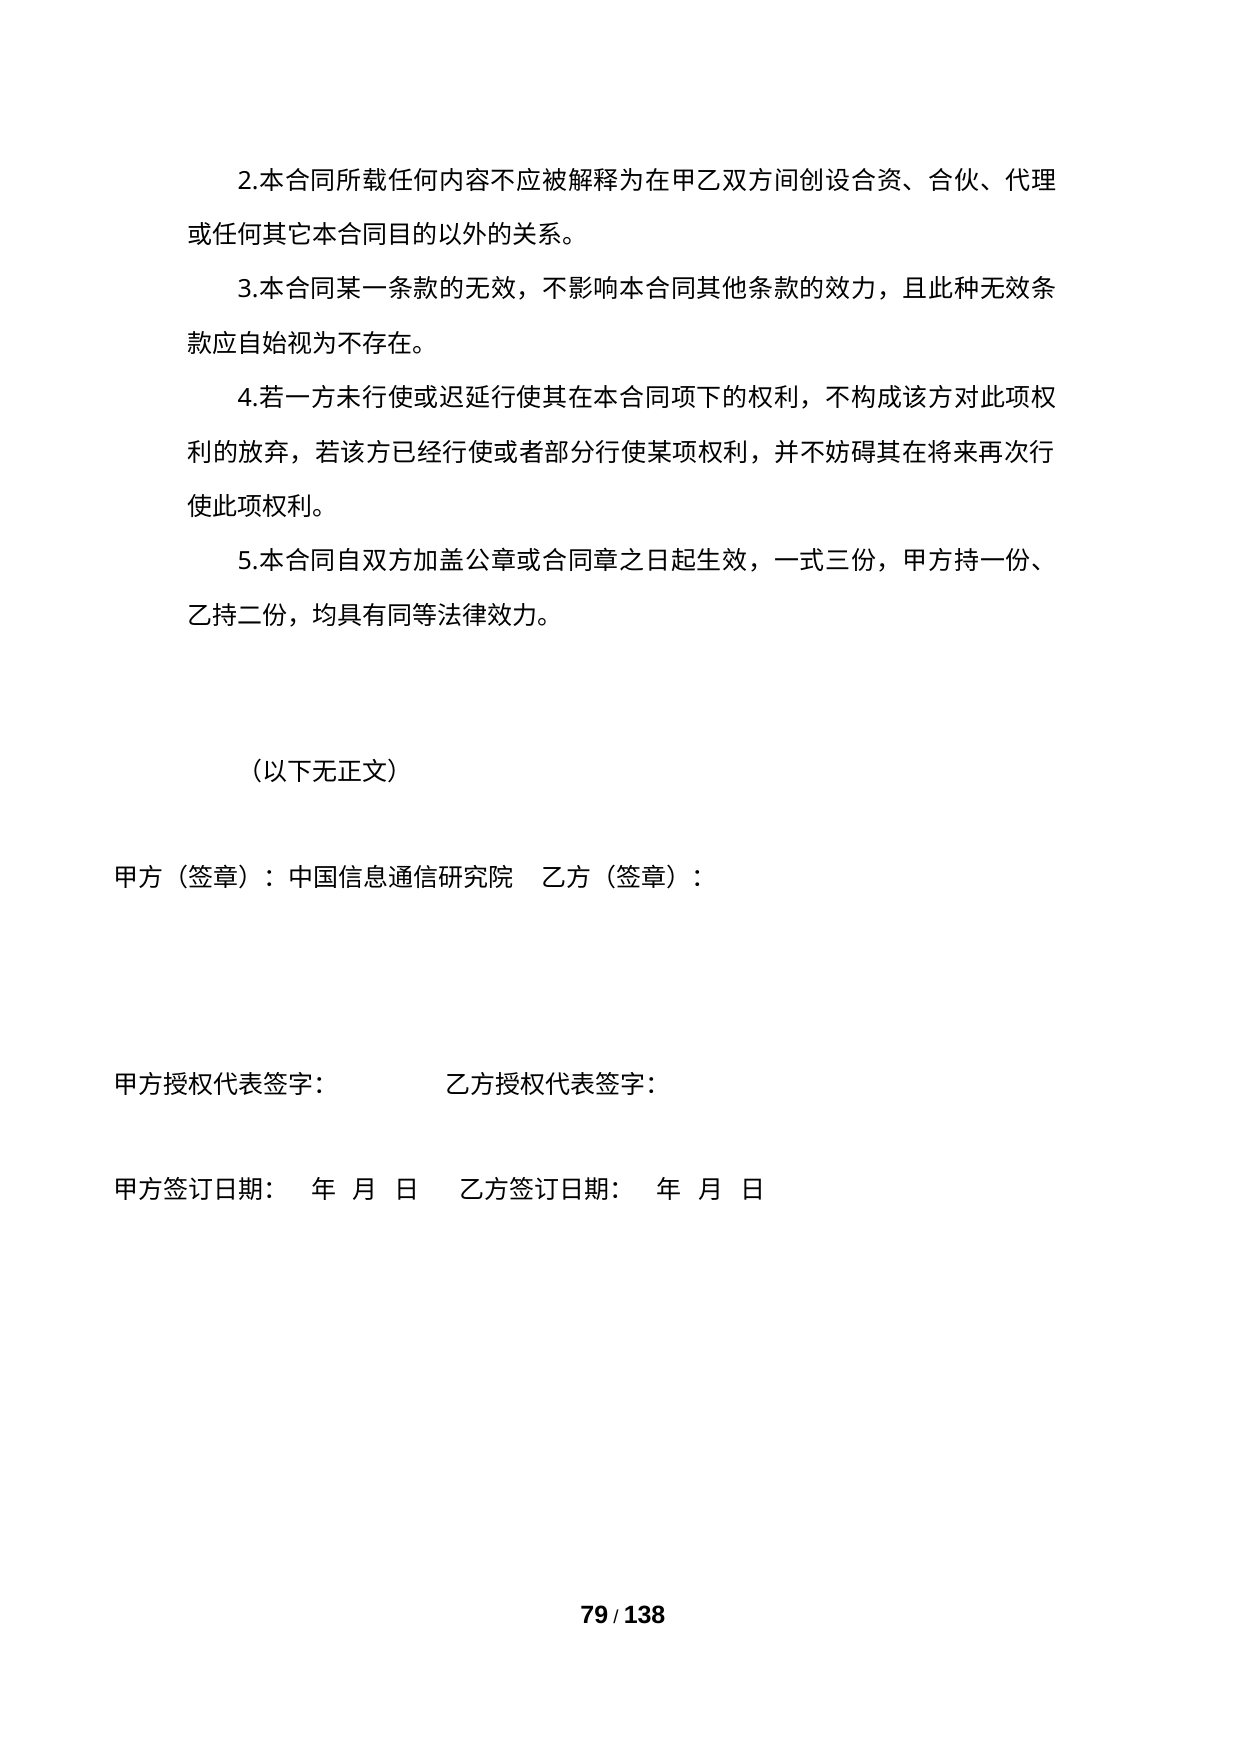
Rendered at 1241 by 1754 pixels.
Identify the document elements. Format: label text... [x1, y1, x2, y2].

text 3.本合同某一条款的无效，不影响本合同其他条款的效力，且此种无效条款应自始视为不存在。 [187, 269, 1058, 359]
text （以下无正文） [187, 752, 1058, 788]
text 甲方（签章）：中国信息通信研究院 乙方（签章）： [114, 857, 1058, 893]
text 4.若一方未行使或迟延行使其在本合同项下的权利，不构成该方对此项权利的放弃，若该方已经行使或者部分行使某项权利，并不妨碍其在将来再次行使此项权利。 [187, 378, 1058, 523]
text 2.本合同所载任何内容不应被解释为在甲乙双方间创设合资、合伙、代理或任何其它本合同目的以外的关系。 [187, 160, 1058, 251]
text 5.本合同自双方加盖公章或合同章之日起生效，一式三份，甲方持一份、乙持二份，均具有同等法律效力。 [187, 541, 1058, 631]
text 甲方授权代表签字： 乙方授权代表签字： [114, 1064, 1058, 1101]
text 甲方签订日期： 年 月 日 乙方签订日期： 年 月 日 [114, 1170, 1058, 1206]
